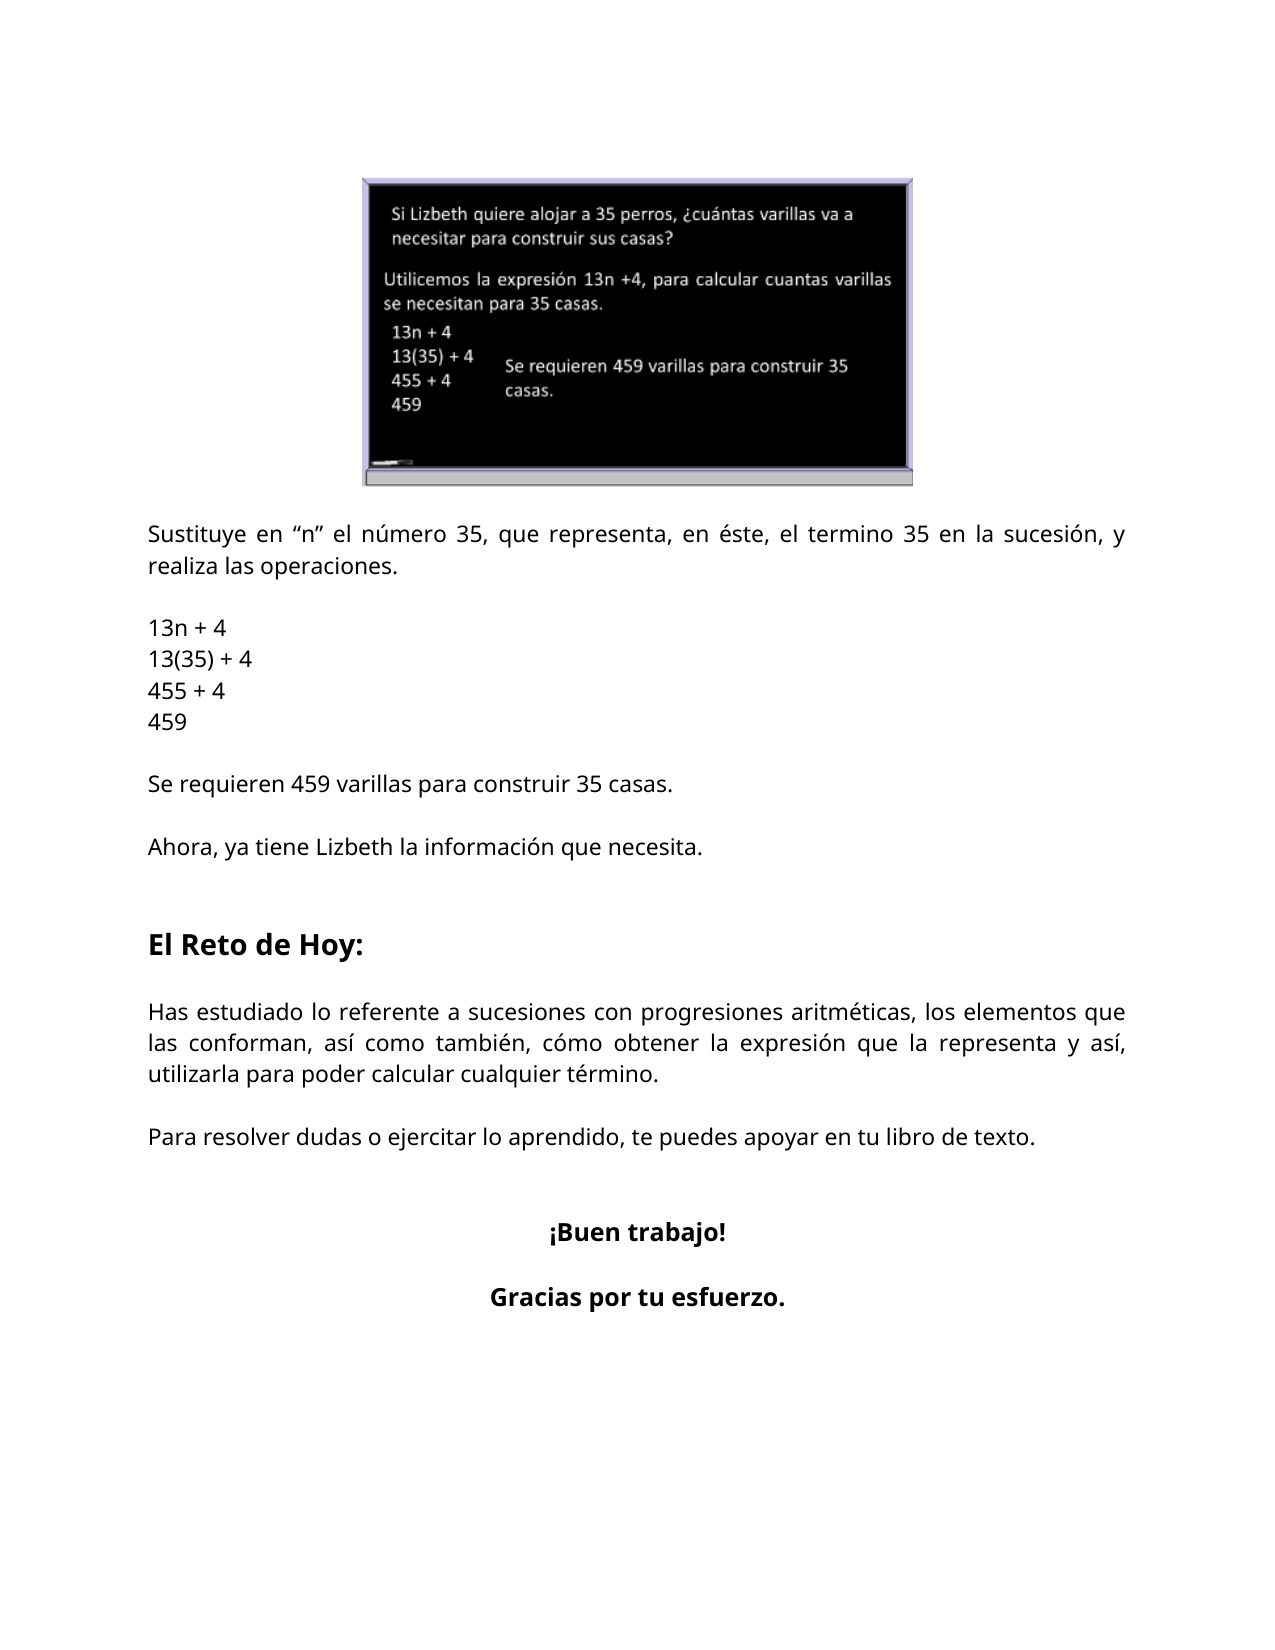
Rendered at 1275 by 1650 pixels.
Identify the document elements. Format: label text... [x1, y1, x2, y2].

text ¡Buen trabajo! [148, 1214, 1127, 1248]
picture [362, 177, 913, 487]
text Gracias por tu esfuerzo. [148, 1279, 1127, 1314]
text Se requieren 459 varillas para construir 35 casas. [148, 768, 1127, 799]
text Para resolver dudas o ejercitar lo aprendido, te puedes apoyar en tu libro de texto. [148, 1121, 1127, 1152]
text Sustituye en “n” el número 35, que representa, en éste, el termino 35 en la sucesión, y realiza las operaciones. [148, 518, 1127, 581]
text El Reto de Hoy: [148, 924, 1127, 964]
text Ahora, ya tiene Lizbeth la información que necesita. [148, 831, 1127, 862]
text 455 + 4 [148, 674, 1127, 706]
text 13n + 4 [148, 612, 1127, 643]
text 13(35) + 4 [148, 643, 1127, 674]
text 459 [148, 706, 1127, 737]
text Has estudiado lo referente a sucesiones con progresiones aritméticas, los elementos que las conforman, así como también, cómo obtener la expresión que la representa y así, utilizarla para poder calcular cualquier término. [148, 996, 1127, 1089]
